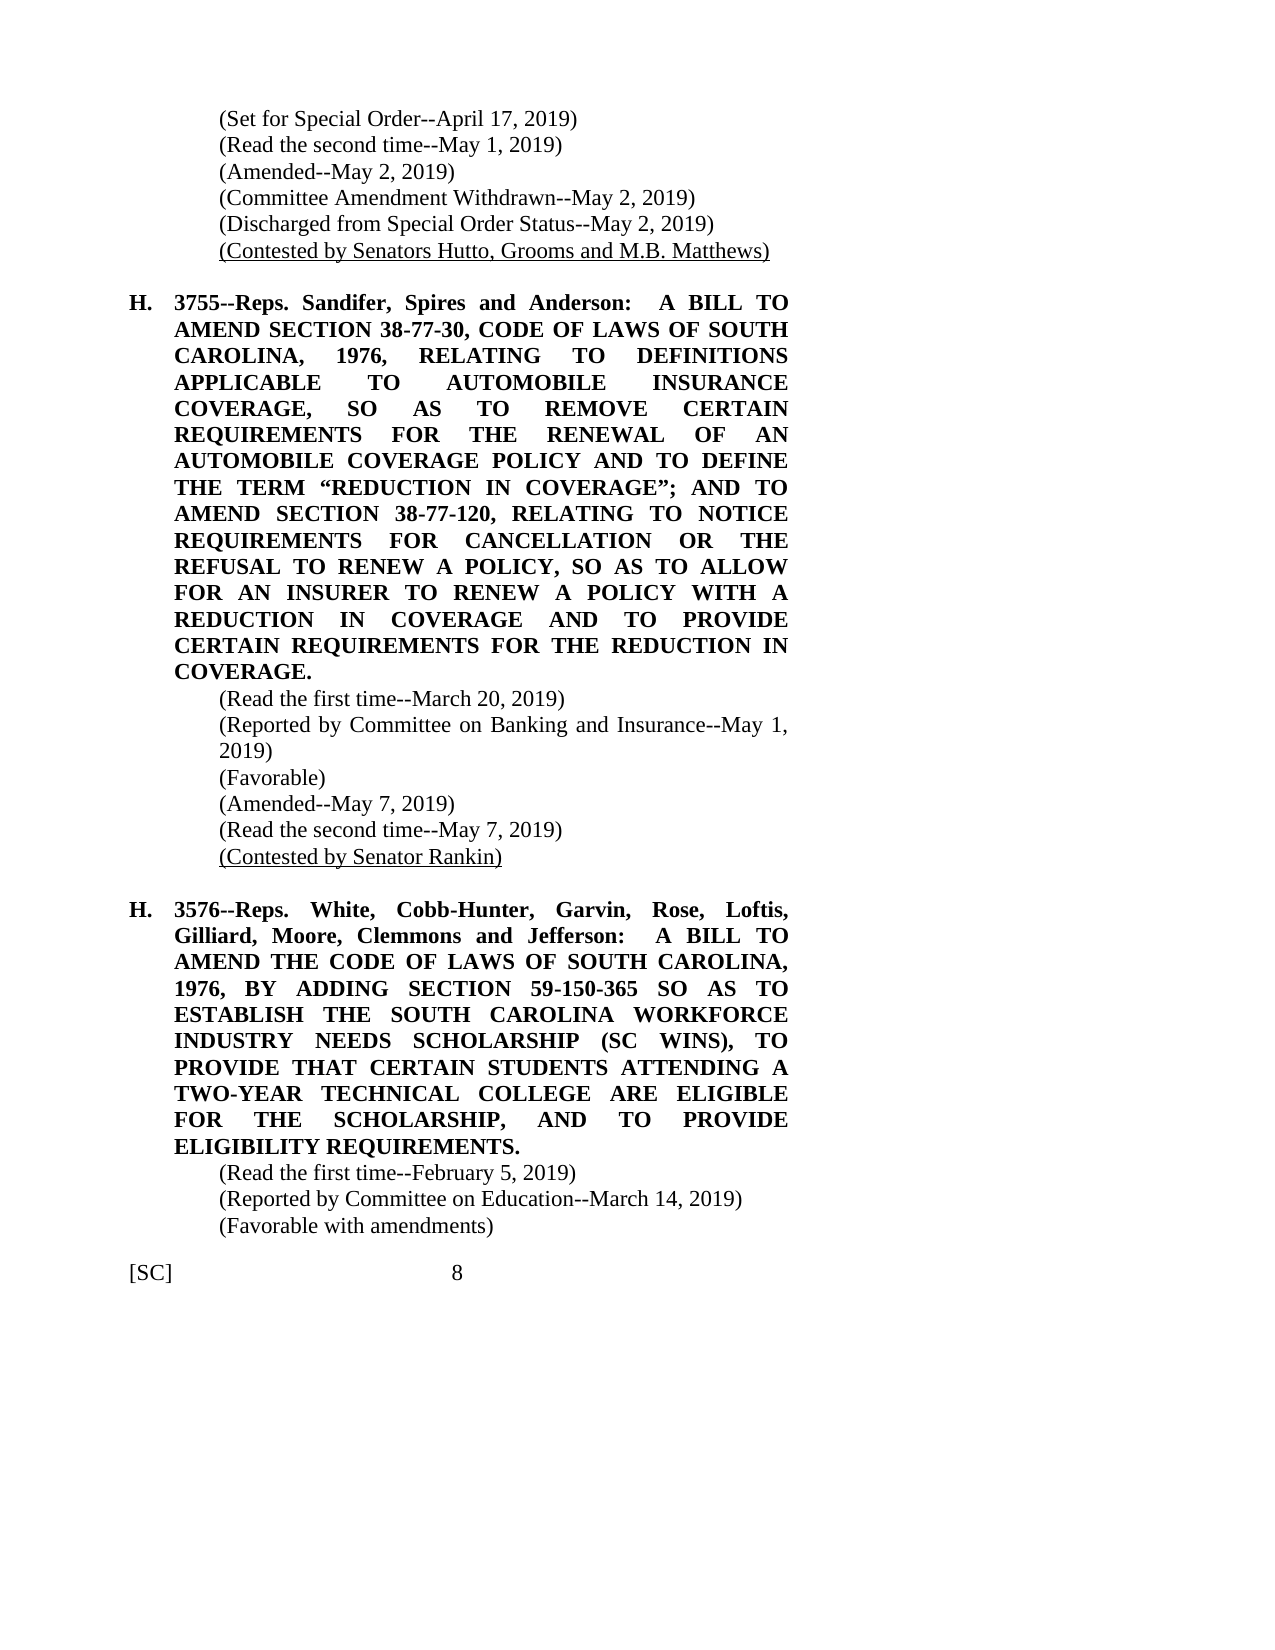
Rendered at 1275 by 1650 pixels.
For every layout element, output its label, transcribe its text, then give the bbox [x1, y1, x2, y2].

text (Read the second time--May 7, 2019) [219, 817, 789, 843]
title H. 3576--Reps. White, Cobb-Hunter, Garvin, Rose, Loftis, Gilliard, Moore, Clemmons and Jefferson: A BILL TO AMEND THE CODE OF LAWS OF SOUTH CAROLINA, 1976, BY ADDING SECTION 59-150-365 SO AS TO ESTABLISH THE SOUTH CAROLINA WORKFORCE INDUSTRY NEEDS SCHOLARSHIP (SC WINS), TO PROVIDE THAT CERTAIN STUDENTS ATTENDING A TWO-YEAR TECHNICAL COLLEGE ARE ELIGIBLE FOR THE SCHOLARSHIP, AND TO PROVIDE ELIGIBILITY REQUIREMENTS. [129, 896, 789, 1159]
title H. 3755--Reps. Sandifer, Spires and Anderson: A BILL TO AMEND SECTION 38-77-30, CODE OF LAWS OF SOUTH CAROLINA, 1976, RELATING TO DEFINITIONS APPLICABLE TO AUTOMOBILE INSURANCE COVERAGE, SO AS TO REMOVE CERTAIN REQUIREMENTS FOR THE RENEWAL OF AN AUTOMOBILE COVERAGE POLICY AND TO DEFINE THE TERM “REDUCTION IN COVERAGE”; AND TO AMEND SECTION 38-77-120, RELATING TO NOTICE REQUIREMENTS FOR CANCELLATION OR THE REFUSAL TO RENEW A POLICY, SO AS TO ALLOW FOR AN INSURER TO RENEW A POLICY WITH A REDUCTION IN COVERAGE AND TO PROVIDE CERTAIN REQUIREMENTS FOR THE REDUCTION IN COVERAGE. [129, 289, 789, 685]
text (Committee Amendment Withdrawn--May 2, 2019) [219, 184, 789, 210]
text (Read the first time--March 20, 2019) [219, 685, 789, 711]
text (Favorable) [219, 764, 789, 790]
text (Amended--May 7, 2019) [219, 790, 789, 817]
text (Contested by Senator Rankin) [219, 843, 789, 869]
text (Contested by Senators Hutto, Grooms and M.B. Matthews) [219, 237, 789, 263]
text (Reported by Committee on Education--March 14, 2019) [219, 1186, 789, 1212]
text (Discharged from Special Order Status--May 2, 2019) [219, 210, 789, 237]
text (Reported by Committee on Banking and Insurance--May 1, 2019) [219, 711, 789, 764]
text (Read the second time--May 1, 2019) [219, 131, 789, 158]
text (Favorable with amendments) [219, 1212, 789, 1238]
text (Amended--May 2, 2019) [219, 158, 789, 184]
text (Read the first time--February 5, 2019) [219, 1159, 789, 1186]
text (Set for Special Order--April 17, 2019) [219, 105, 789, 131]
